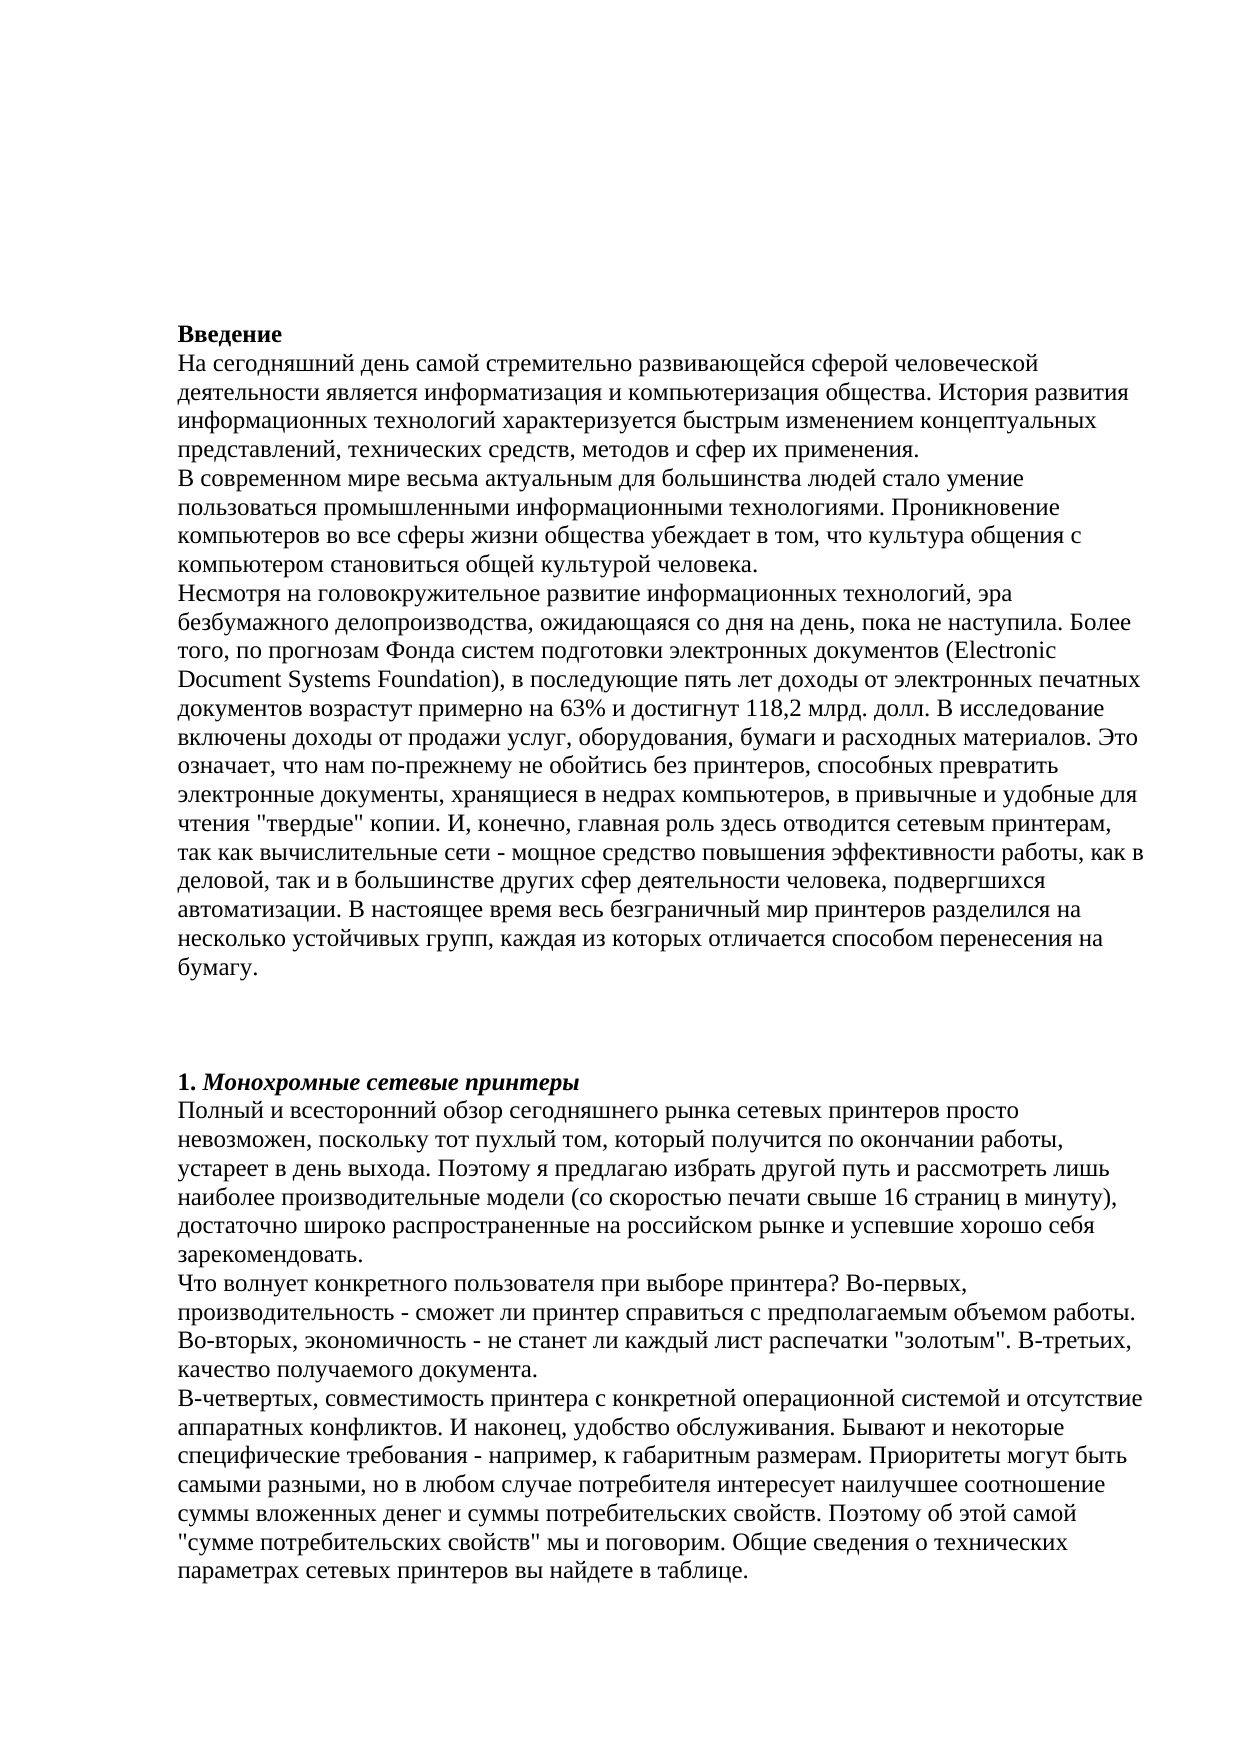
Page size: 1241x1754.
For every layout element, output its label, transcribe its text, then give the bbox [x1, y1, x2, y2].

text 1. Монохромные сетевые принтеры [177, 1067, 1152, 1096]
text В-четвертых, совместимость принтера с конкретной операционной системой и отсутствие аппаратных конфликтов. И наконец, удобство обслуживания. Бывают и некоторые специфические требования - например, к габаритным размерам. Приоритеты могут быть самыми разными, но в любом случае потребителя интересует наилучшее соотношение суммы вложенных денег и суммы потребительских свойств. Поэтому об этой самой "сумме потребительских свойств" мы и поговорим. Общие сведения о технических параметрах сетевых принтеров вы найдете в таблице. [177, 1383, 1152, 1584]
text В современном мире весьма актуальным для большинства людей стало умение пользоваться промышленными информационными технологиями. Проникновение компьютеров во все сферы жизни общества убеждает в том, что культура общения с компьютером становиться общей культурой человека. [177, 463, 1152, 578]
text На сегодняшний день самой стремительно развивающейся сферой человеческой деятельности является информатизация и компьютеризация общества. История развития информационных технологий характеризуется быстрым изменением концептуальных представлений, технических средств, методов и сфер их применения. [177, 348, 1152, 463]
text Несмотря на головокружительное развитие информационных технологий, эра безбумажного делопроизводства, ожидающаяся со дня на день, пока не наступила. Более того, по прогнозам Фонда систем подготовки электронных документов (Electronic Document Systems Foundation), в последующие пять лет доходы от электронных печатных документов возрастут примерно на 63% и достигнут 118,2 млрд. долл. В исследование включены доходы от продажи услуг, оборудования, бумаги и расходных материалов. Это означает, что нам по-прежнему не обойтись без принтеров, способных превратить электронные документы, хранящиеся в недрах компьютеров, в привычные и удобные для чтения "твердые" копии. И, конечно, главная роль здесь отводится сетевым принтерам, так как вычислительные сети - мощное средство повышения эффективности работы, как в деловой, так и в большинстве других сфер деятельности человека, подвергшихся автоматизации. В настоящее время весь безграничный мир принтеров разделился на несколько устойчивых групп, каждая из которых отличается способом перенесения на бумагу. [177, 578, 1152, 981]
text Полный и всесторонний обзор сегодняшнего рынка сетевых принтеров просто невозможен, поскольку тот пухлый том, который получится по окончании работы, устареет в день выхода. Поэтому я предлагаю избрать другой путь и рассмотреть лишь наиболее производительные модели (со скоростью печати свыше 16 страниц в минуту), достаточно широко распространенные на российском рынке и успевшие хорошо себя зарекомендовать. [177, 1096, 1152, 1268]
text Что волнует конкретного пользователя при выборе принтера? Во-первых, производительность - сможет ли принтер справиться с предполагаемым объемом работы. Во-вторых, экономичность - не станет ли каждый лист распечатки "золотым". В-третьих, качество получаемого документа. [177, 1268, 1152, 1383]
text Введение [177, 319, 1152, 348]
